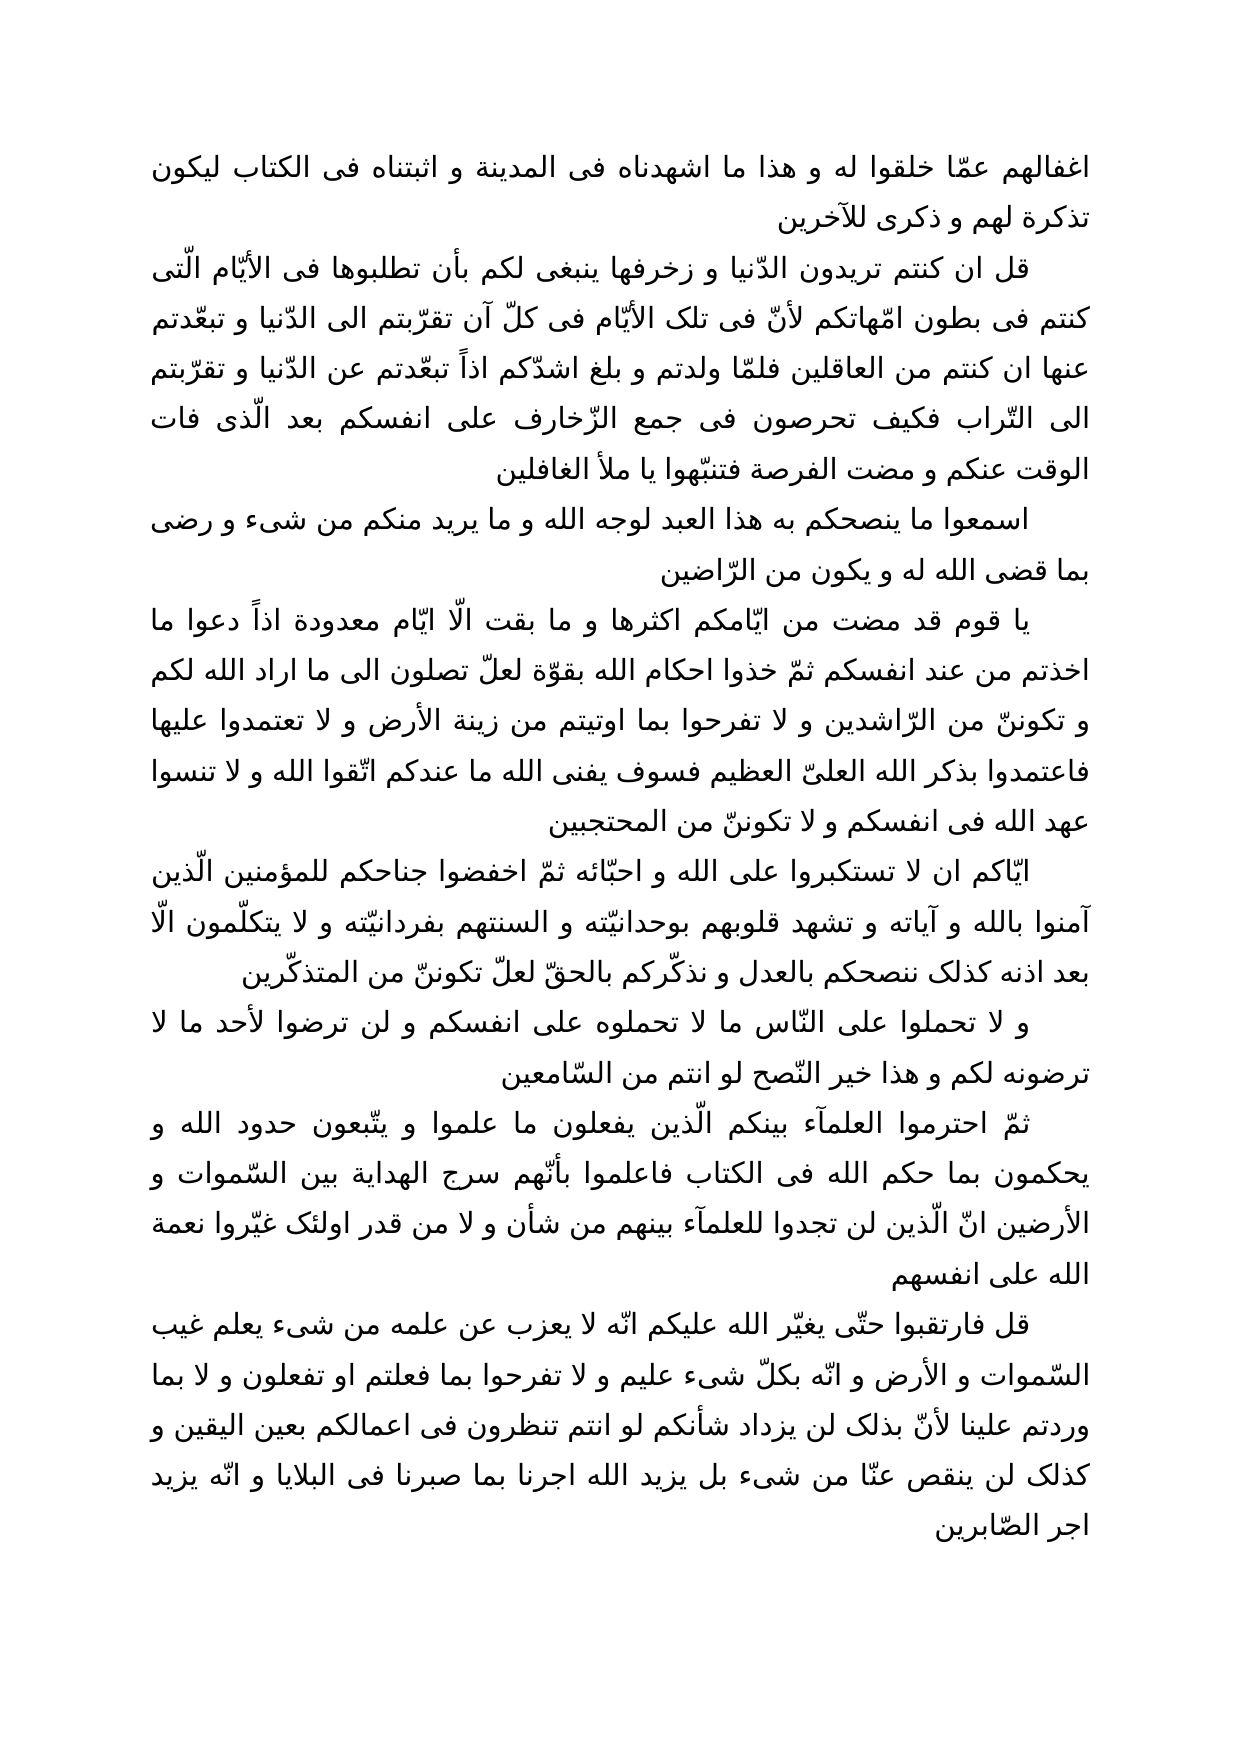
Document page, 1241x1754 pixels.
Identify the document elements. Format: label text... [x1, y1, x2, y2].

text یا قوم قد مضت من ایّامکم اکثرها و ما بقت الّا ایّام معدودة اذاً دعوا ما اخذتم من عند انفسکم ثمّ خذوا احکام الله بقوّة لعلّ تصلون الی ما اراد الله لکم و تکوننّ من الرّاشدین و لا تفرحوا بما اوتیتم من زینة الأرض و لا تعتمدوا علیها فاعتمدوا بذکر الله العلیّ العظیم فسوف یفنی الله ما عندکم اتّقوا الله و لا تنسوا عهد الله فی انفسکم و لا تکوننّ من المحتجبین [150, 603, 1090, 838]
text اسمعوا ما ینصحکم به هذا العبد لوجه الله و ما یرید منکم من شیء و رضی بما قضی الله له و یکون من الرّاضین [150, 502, 1090, 586]
text و لا تحملوا علی النّاس ما لا تحملوه علی انفسکم و لن ترضوا لأحد ما لا ترضونه لکم و هذا خیر النّصح لو انتم من السّامعین [150, 1005, 1090, 1089]
text ثمّ احترموا العلمآء بینکم الّذین یفعلون ما علموا و یتّبعون حدود الله و یحکمون بما حکم الله فی الکتاب فاعلموا بأنّهم سرج الهدایة بین السّموات و الأرضین انّ الّذین لن تجدوا للعلمآء بینهم من شأن و لا من قدر اولئک غیّروا نعمة الله علی انفسهم [150, 1106, 1090, 1290]
text قل فارتقبوا حتّی یغیّر الله علیکم انّه لا یعزب عن علمه من شیء یعلم غیب السّموات و الأرض و انّه بکلّ شیء علیم و لا تفرحوا بما فعلتم او تفعلون و لا بما وردتم علینا لأنّ بذلک لن یزداد شأنکم لو انتم تنظرون فی اعمالکم بعین الیقین و کذلک لن ینقص عنّا من شیء بل یزید الله اجرنا بما صبرنا فی البلایا و انّه یزید اجر الصّابرین [150, 1307, 1090, 1542]
text ایّاکم ان لا تستکبروا علی الله و احبّائه ثمّ اخفضوا جناحکم للمؤمنین الّذین آمنوا بالله و آیاته و تشهد قلوبهم بوحدانیّته و السنتهم بفردانیّته و لا یتکلّمون الّا بعد اذنه کذلک ننصحکم بالعدل و نذکّرکم بالحقّ لعلّ تکوننّ من المتذکّرین [150, 854, 1090, 988]
text قل ان کنتم تریدون الدّنیا و زخرفها ینبغی لکم بأن تطلبوها فی الأیّام الّتی کنتم فی بطون امّهاتکم لأنّ فی تلک الأیّام فی کلّ آن تقرّبتم الی الدّنیا و تبعّدتم عنها ان کنتم من العاقلین فلمّا ولدتم و بلغ اشدّکم اذاً تبعّدتم عن الدّنیا و تقرّبتم الی التّراب فکیف تحرصون فی جمع الزّخارف علی انفسکم بعد الّذی فات الوقت عنکم و مضت الفرصة فتنبّهوا یا ملأ الغافلین [150, 251, 1090, 485]
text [150, 150, 1090, 234]
